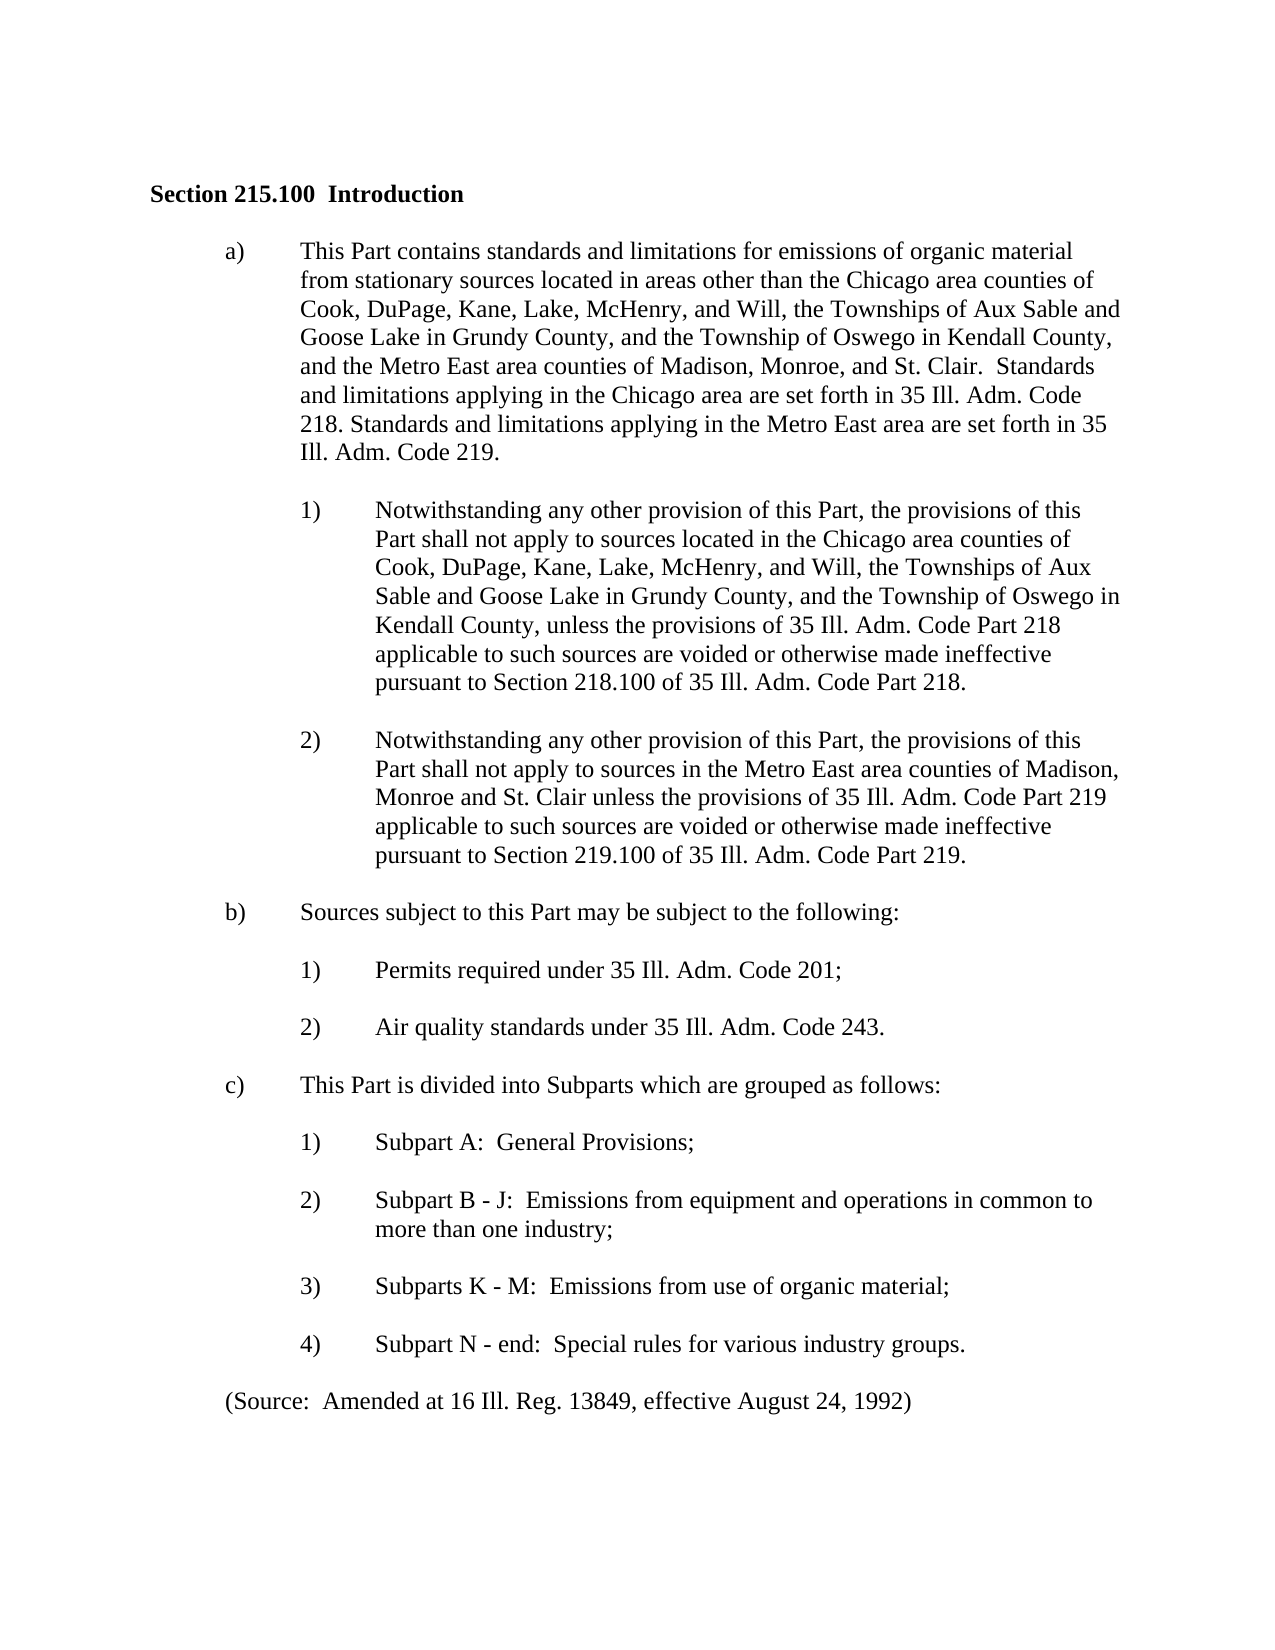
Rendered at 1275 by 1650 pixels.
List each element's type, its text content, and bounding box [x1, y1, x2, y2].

text c) This Part is divided into Subparts which are grouped as follows: [225, 1070, 1125, 1099]
text 1) Subpart A: General Provisions; [300, 1127, 1125, 1156]
text Section 215.100 Introduction [150, 179, 1125, 207]
text (Source: Amended at 16 Ill. Reg. 13849, effective August 24, 1992) [225, 1386, 1125, 1415]
text 2) Notwithstanding any other provision of this Part, the provisions of this Part shall not apply to sources in the Metro East area counties of Madison, Monroe and St. Clair unless the provisions of 35 Ill. Adm. Code Part 219 applicable to such sources are voided or otherwise made ineffective pursuant to Section 219.100 of 35 Ill. Adm. Code Part 219. [300, 725, 1125, 869]
text a) This Part contains standards and limitations for emissions of organic material from stationary sources located in areas other than the Chicago area counties of Cook, DuPage, Kane, Lake, McHenry, and Will, the Townships of Aux Sable and Goose Lake in Grundy County, and the Township of Oswego in Kendall County, and the Metro East area counties of Madison, Monroe, and St. Clair. Standards and limitations applying in the Chicago area are set forth in 35 Ill. Adm. Code 218. Standards and limitations applying in the Metro East area are set forth in 35 Ill. Adm. Code 219. [225, 236, 1125, 466]
text 1) Permits required under 35 Ill. Adm. Code 201; [300, 955, 1125, 984]
text 2) Subpart B - J: Emissions from equipment and operations in common to more than one industry; [300, 1185, 1125, 1242]
text 1) Notwithstanding any other provision of this Part, the provisions of this Part shall not apply to sources located in the Chicago area counties of Cook, DuPage, Kane, Lake, McHenry, and Will, the Townships of Aux Sable and Goose Lake in Grundy County, and the Township of Oswego in Kendall County, unless the provisions of 35 Ill. Adm. Code Part 218 applicable to such sources are voided or otherwise made ineffective pursuant to Section 218.100 of 35 Ill. Adm. Code Part 218. [300, 495, 1125, 696]
text 3) Subparts K - M: Emissions from use of organic material; [300, 1271, 1125, 1300]
text 2) Air quality standards under 35 Ill. Adm. Code 243. [300, 1012, 1125, 1041]
text b) Sources subject to this Part may be subject to the following: [225, 897, 1125, 926]
text 4) Subpart N - end: Special rules for various industry groups. [300, 1329, 1125, 1357]
